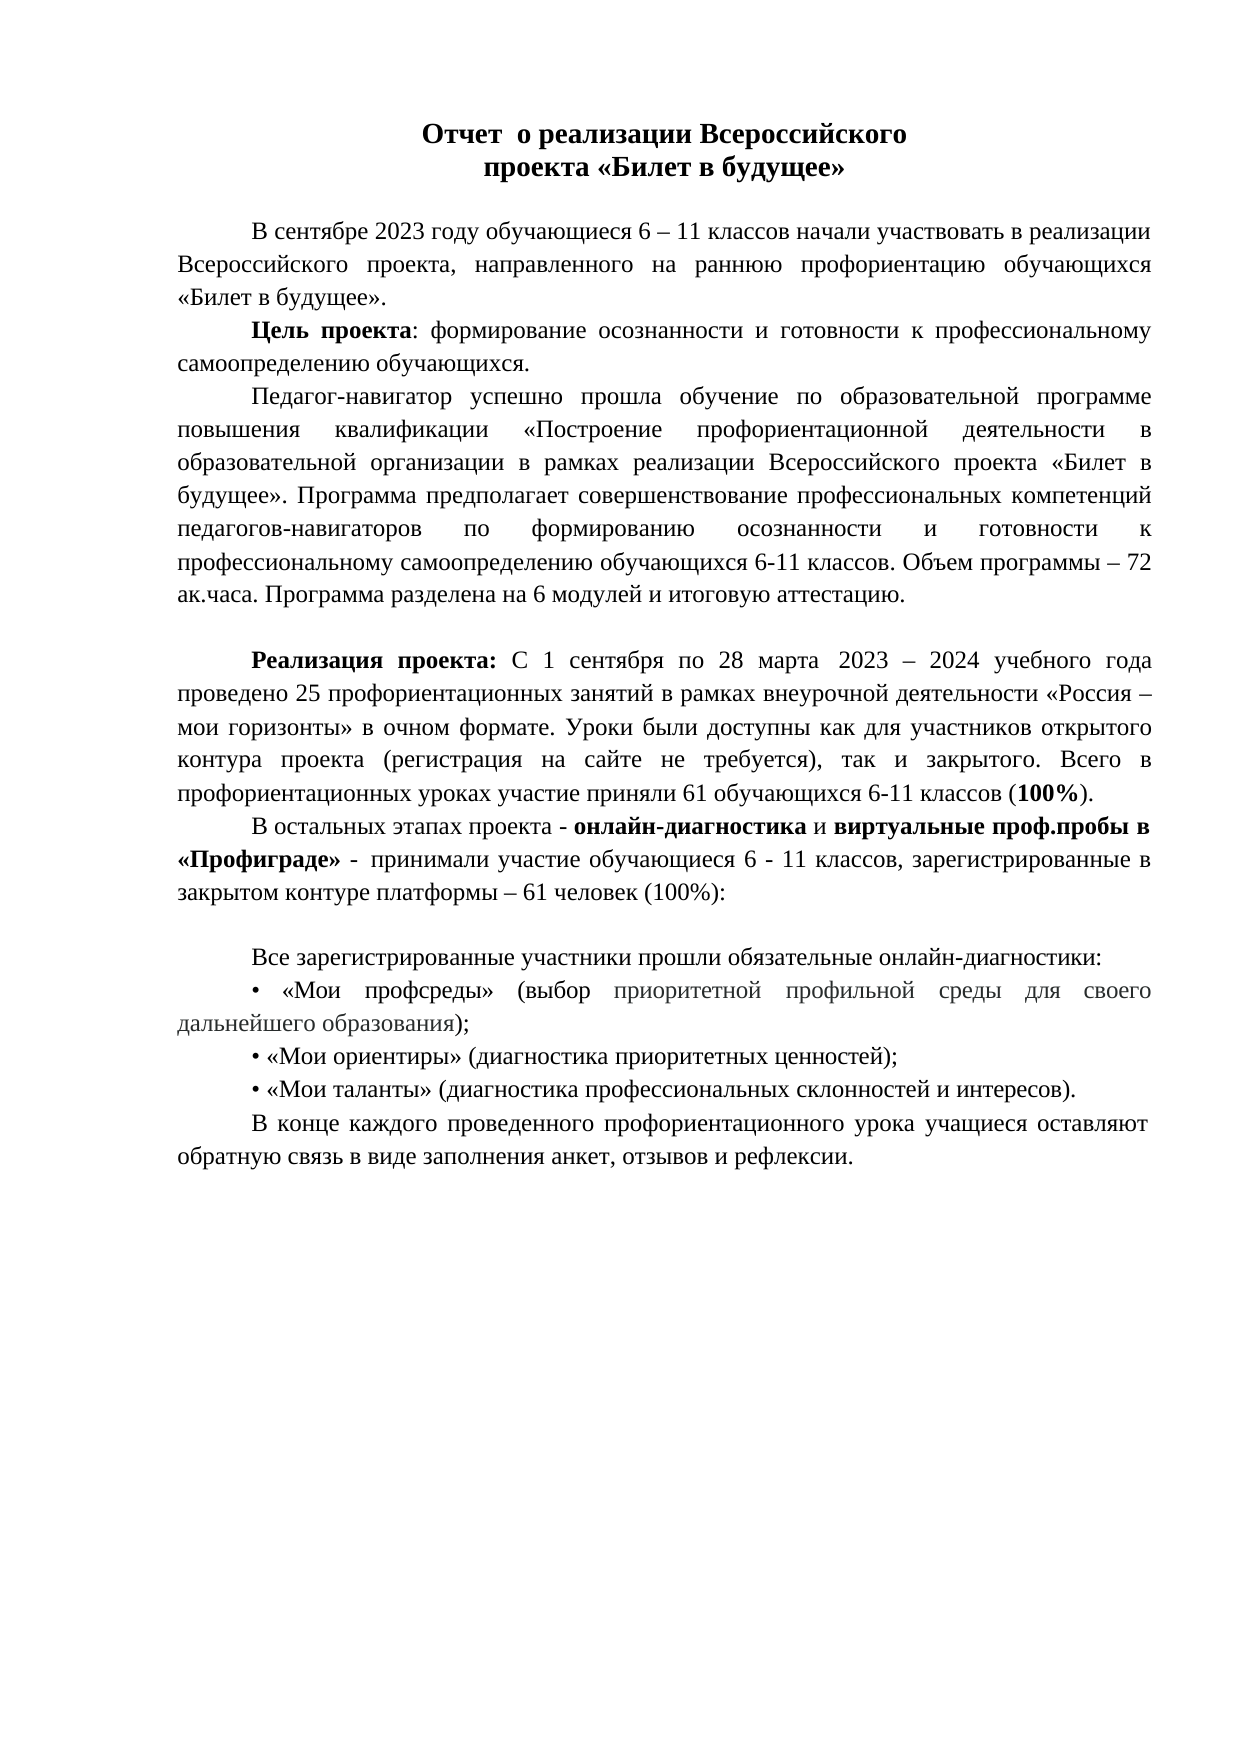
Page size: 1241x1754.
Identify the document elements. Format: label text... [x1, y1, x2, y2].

list «Мои ориентиры» (диагностика приоритетных ценностей); [251, 1041, 1163, 1070]
text Все зарегистрированные участники прошли обязательные онлайн-диагностики: [251, 942, 1163, 971]
text «Профиграде» - принимали участие обучающиеся 6 - 11 классов, зарегистрированные в закрытом контуре платформы – 61 человек (100%): [177, 844, 1152, 906]
text В конце каждого проведенного профориентационного урока учащиеся оставляют обратную связь в виде заполнения анкет, отзывов и рефлексии. [177, 1108, 1163, 1169]
text Цель проекта: формирование осознанности и готовности к профессиональному самоопределению обучающихся. [177, 315, 1152, 377]
text Педагог-навигатор успешно прошла обучение по образовательной программе повышения квалификации «Построение профориентационной деятельности в образовательной организации в рамках реализации Всероссийского проекта «Билет в будущее». Программа предполагает совершенствование профессиональных компетенций педагогов-навигаторов по формированию осознанности и готовности к профессиональному самоопределению обучающихся 6-11 классов. Объем программы – 72 ак.часа. Программа разделена на 6 модулей и итоговую аттестацию. [177, 381, 1152, 608]
text В остальных этапах проекта - онлайн-диагностика и виртуальные проф.пробы в [251, 811, 1163, 839]
text Реализация проекта: С 1 сентября по 28 марта 2023 – 2024 учебного года проведено 25 профориентационных занятий в рамках внеурочной деятельности «Россия – мои горизонты» в очном формате. Уроки были доступны как для участников открытого контура проекта (регистрация на сайте не требуется), так и закрытого. Всего в профориентационных уроках участие приняли 61 обучающихся 6-11 классов (100%). [177, 646, 1153, 806]
list «Мои профсреды» (выбор приоритетной профильной среды для своего дальнейшего образования); [177, 975, 1152, 1037]
title Отчет о реализации Всероссийского проекта «Билет в будущее» [376, 116, 952, 183]
list «Мои таланты» (диагностика профессиональных склонностей и интересов). [251, 1074, 1163, 1103]
text В сентябре 2023 году обучающиеся 6 – 11 классов начали участвовать в реализации Всероссийского проекта, направленного на раннюю профориентацию обучающихся «Билет в будущее». [177, 216, 1152, 311]
